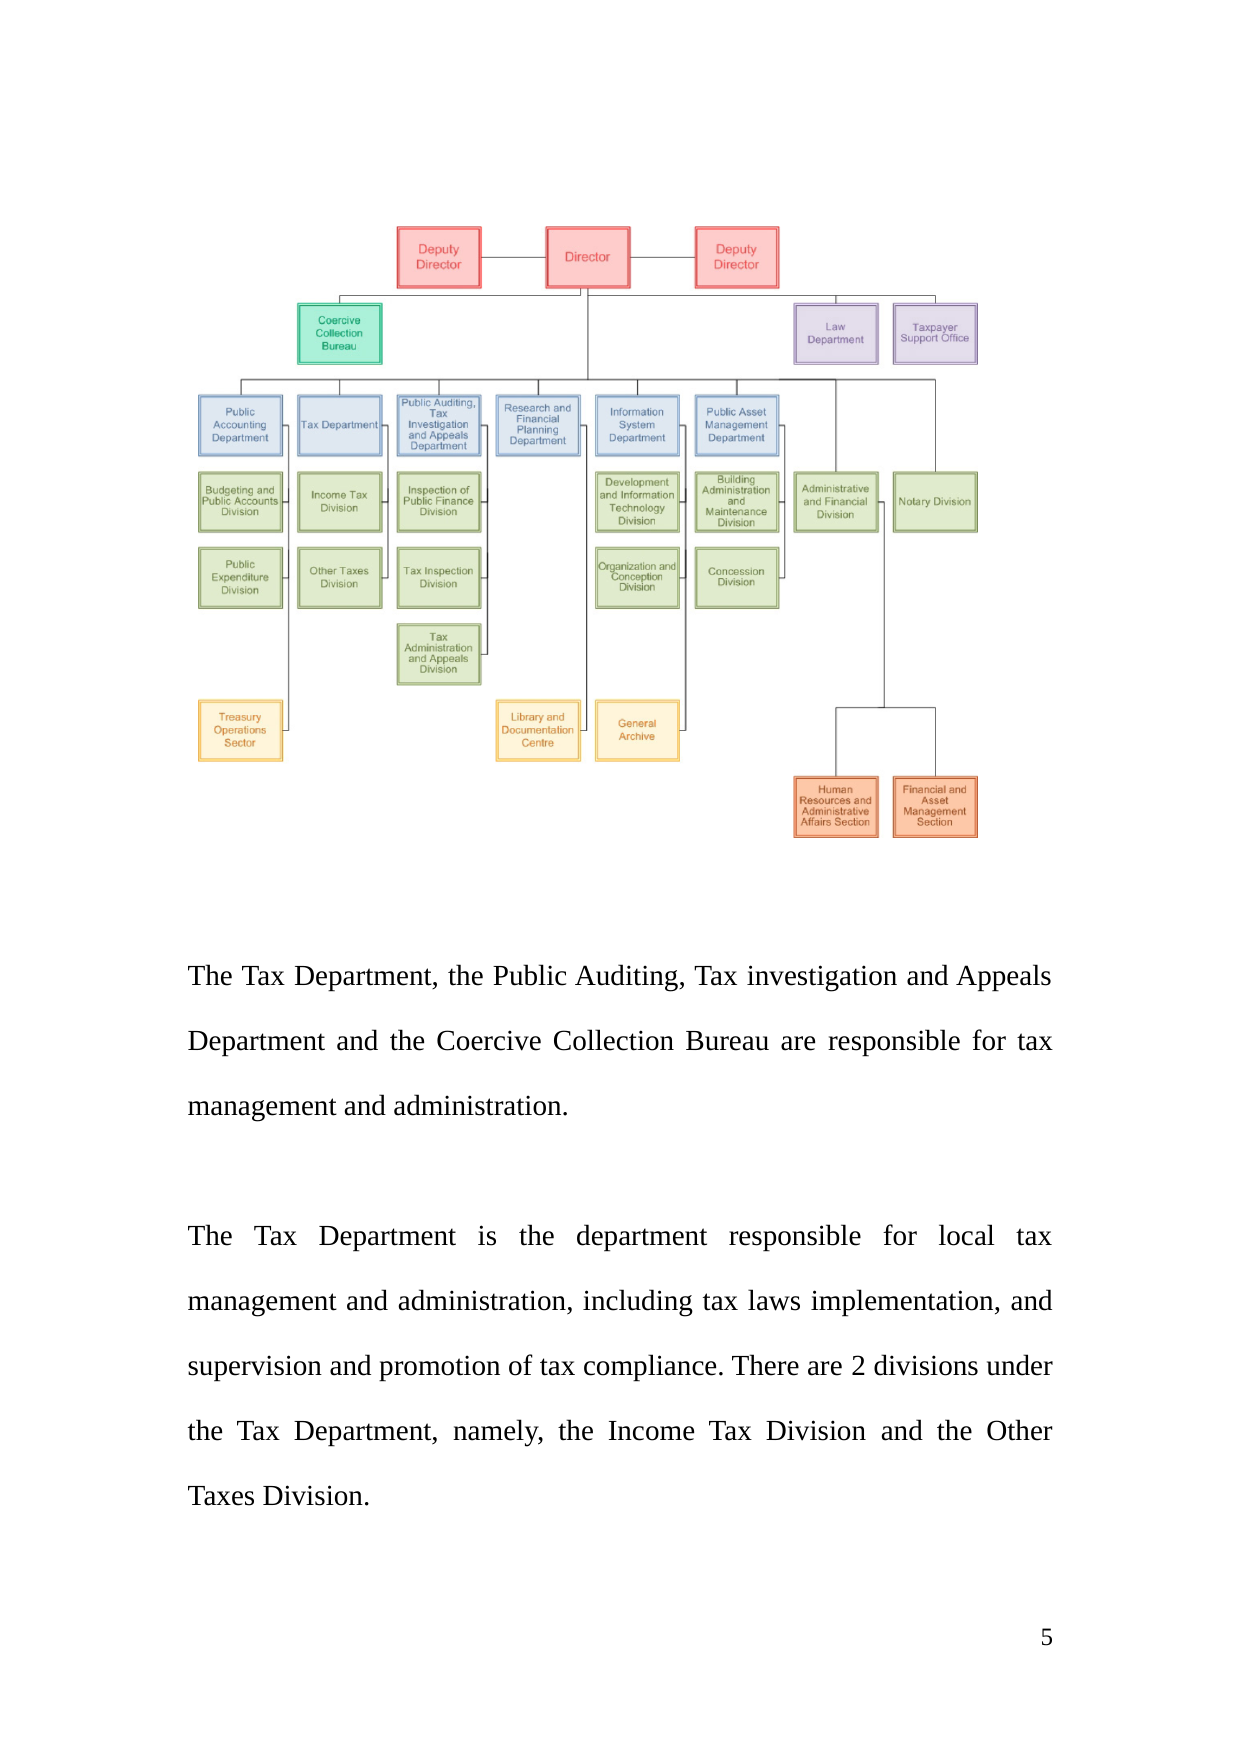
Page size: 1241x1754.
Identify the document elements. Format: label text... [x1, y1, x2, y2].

text The Tax Department is the department responsible for local tax management and administration, including tax laws implementation, and supervision and promotion of tax compliance. There are 2 divisions under the Tax Department, namely, the Income Tax Division and the Other Taxes Division. [187, 1202, 1053, 1527]
picture [115, 215, 1040, 851]
text The Tax Department, the Public Auditing, Tax investigation and Appeals Department and the Coercive Collection Bureau are responsible for tax management and administration. [187, 942, 1053, 1137]
